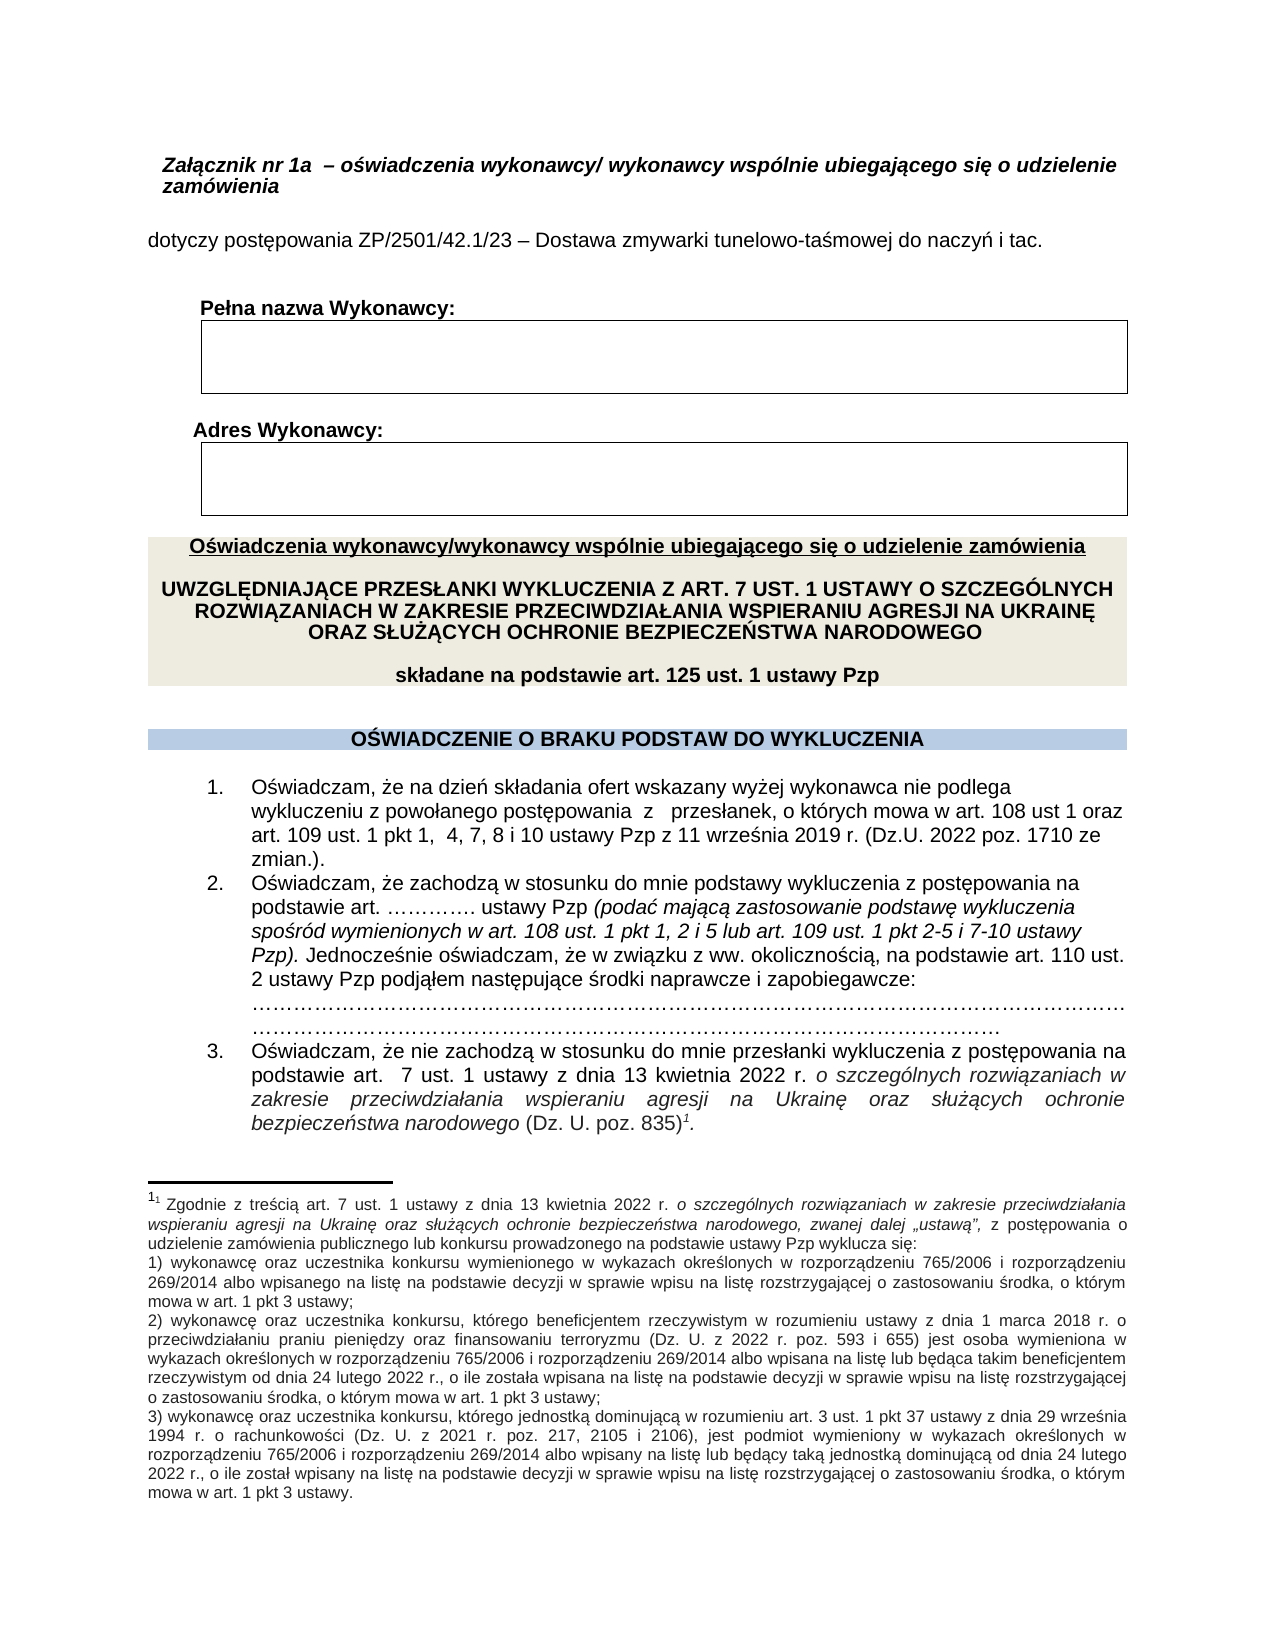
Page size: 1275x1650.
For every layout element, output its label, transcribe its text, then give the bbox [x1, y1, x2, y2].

text Adres Wykonawcy: [193, 418, 1127, 442]
table_header [202, 321, 1127, 393]
subtitle UWZGLĘDNIAJĄCE PRZESŁANKI WYKLUCZENIA Z ART. 7 UST. 1 USTAWY O SZCZEGÓLNYCH ROZWIĄZANIACH W ZAKRESIE PRZECIWDZIAŁANIA WSPIERANIU AGRESJI NA UKRAINĘ ORAZ SŁUŻĄCYCH OCHRONIE BEZPIECZEŃSTWA NARODOWEGO [148, 579, 1127, 644]
list Oświadczam, że zachodzą w stosunku do mnie podstawy wykluczenia z postępowania na podstawie art. …………. ustawy Pzp (podać mającą zastosowanie podstawę wykluczenia spośród wymienionych w art. 108 ust. 1 pkt 1, 2 i 5 lub art. 109 ust. 1 pkt 2-5 i 7-10 ustawy Pzp). Jednocześnie oświadczam, że w związku z ww. okolicznością, na podstawie art. 110 ust. 2 ustawy Pzp podjąłem następujące środki naprawcze i zapobiegawcze: ……………………………………………………………………………………………………………………………………………………………………………………………………………… [207, 871, 1127, 1039]
text Załącznik nr 1a – oświadczenia wykonawcy/ wykonawcy wspólnie ubiegającego się o udzielenie zamówienia [162, 155, 1127, 198]
subtitle składane na podstawie art. 125 ust. 1 ustawy Pzp [148, 665, 1127, 686]
text Pełna nazwa Wykonawcy: [148, 296, 1127, 320]
list Oświadczam, że na dzień składania ofert wskazany wyżej wykonawca nie podlega wykluczeniu z powołanego postępowania z przesłanek, o których mowa w art. 108 ust 1 oraz art. 109 ust. 1 pkt 1, 4, 7, 8 i 10 ustawy Pzp z 11 września 2019 r. (Dz.U. 2022 poz. 1710 ze zmian.). [207, 775, 1127, 871]
table_header [202, 443, 1127, 514]
text dotyczy postępowania ZP/2501/42.1/23 – Dostawa zmywarki tunelowo-taśmowej do naczyń i tac. [148, 228, 1127, 252]
subtitle OŚWIADCZENIE O BRAKU PODSTAW DO WYKLUCZENIA [148, 729, 1127, 750]
subtitle Oświadczenia wykonawcy/wykonawcy wspólnie ubiegającego się o udzielenie zamówienia [148, 537, 1127, 558]
list Oświadczam, że nie zachodzą w stosunku do mnie przesłanki wykluczenia z postępowania na podstawie art. 7 ust. 1 ustawy z dnia 13 kwietnia 2022 r. o szczególnych rozwiązaniach w zakresie przeciwdziałania wspieraniu agresji na Ukrainę oraz służących ochronie bezpieczeństwa narodowego (Dz. U. poz. 835). [207, 1039, 1127, 1134]
